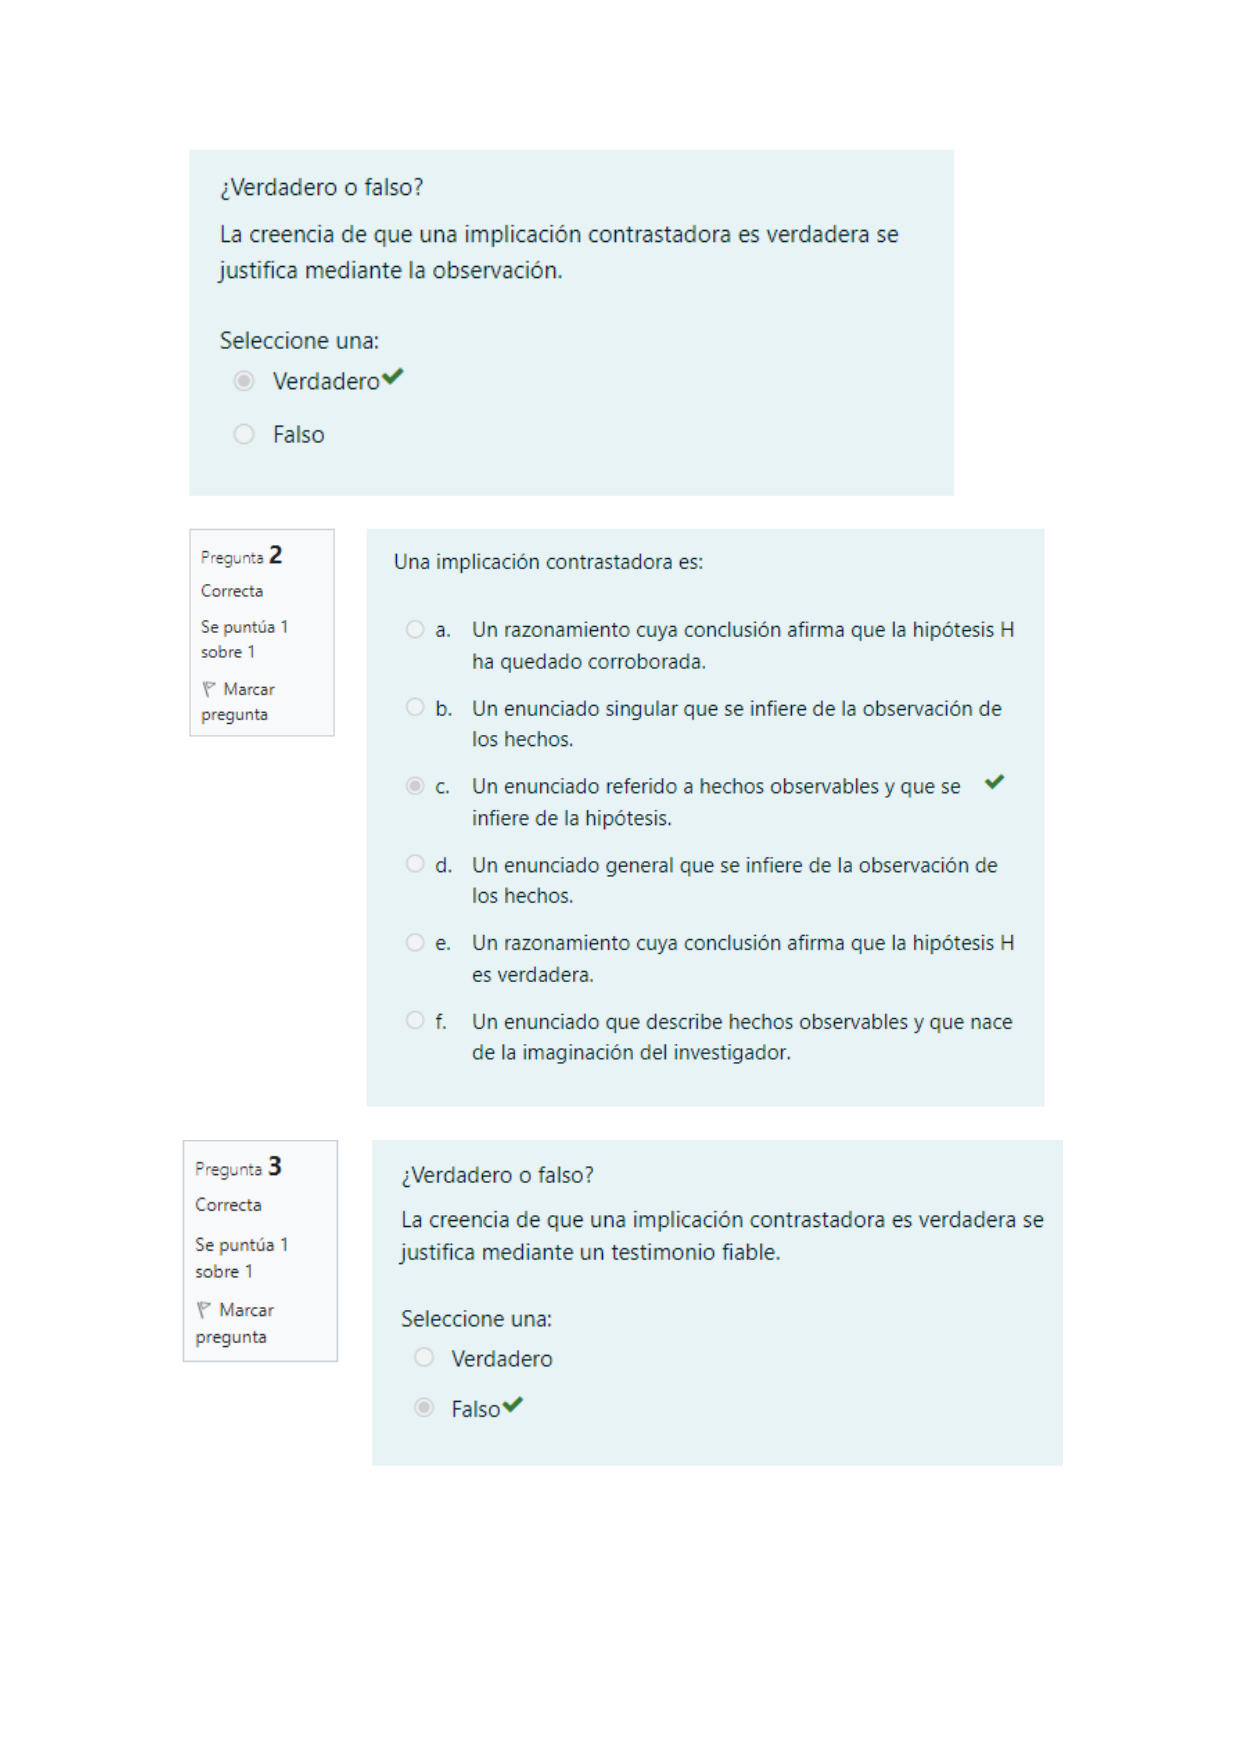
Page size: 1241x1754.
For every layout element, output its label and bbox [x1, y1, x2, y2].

picture [177, 522, 1063, 1122]
picture [177, 147, 956, 504]
picture [177, 1140, 1063, 1475]
